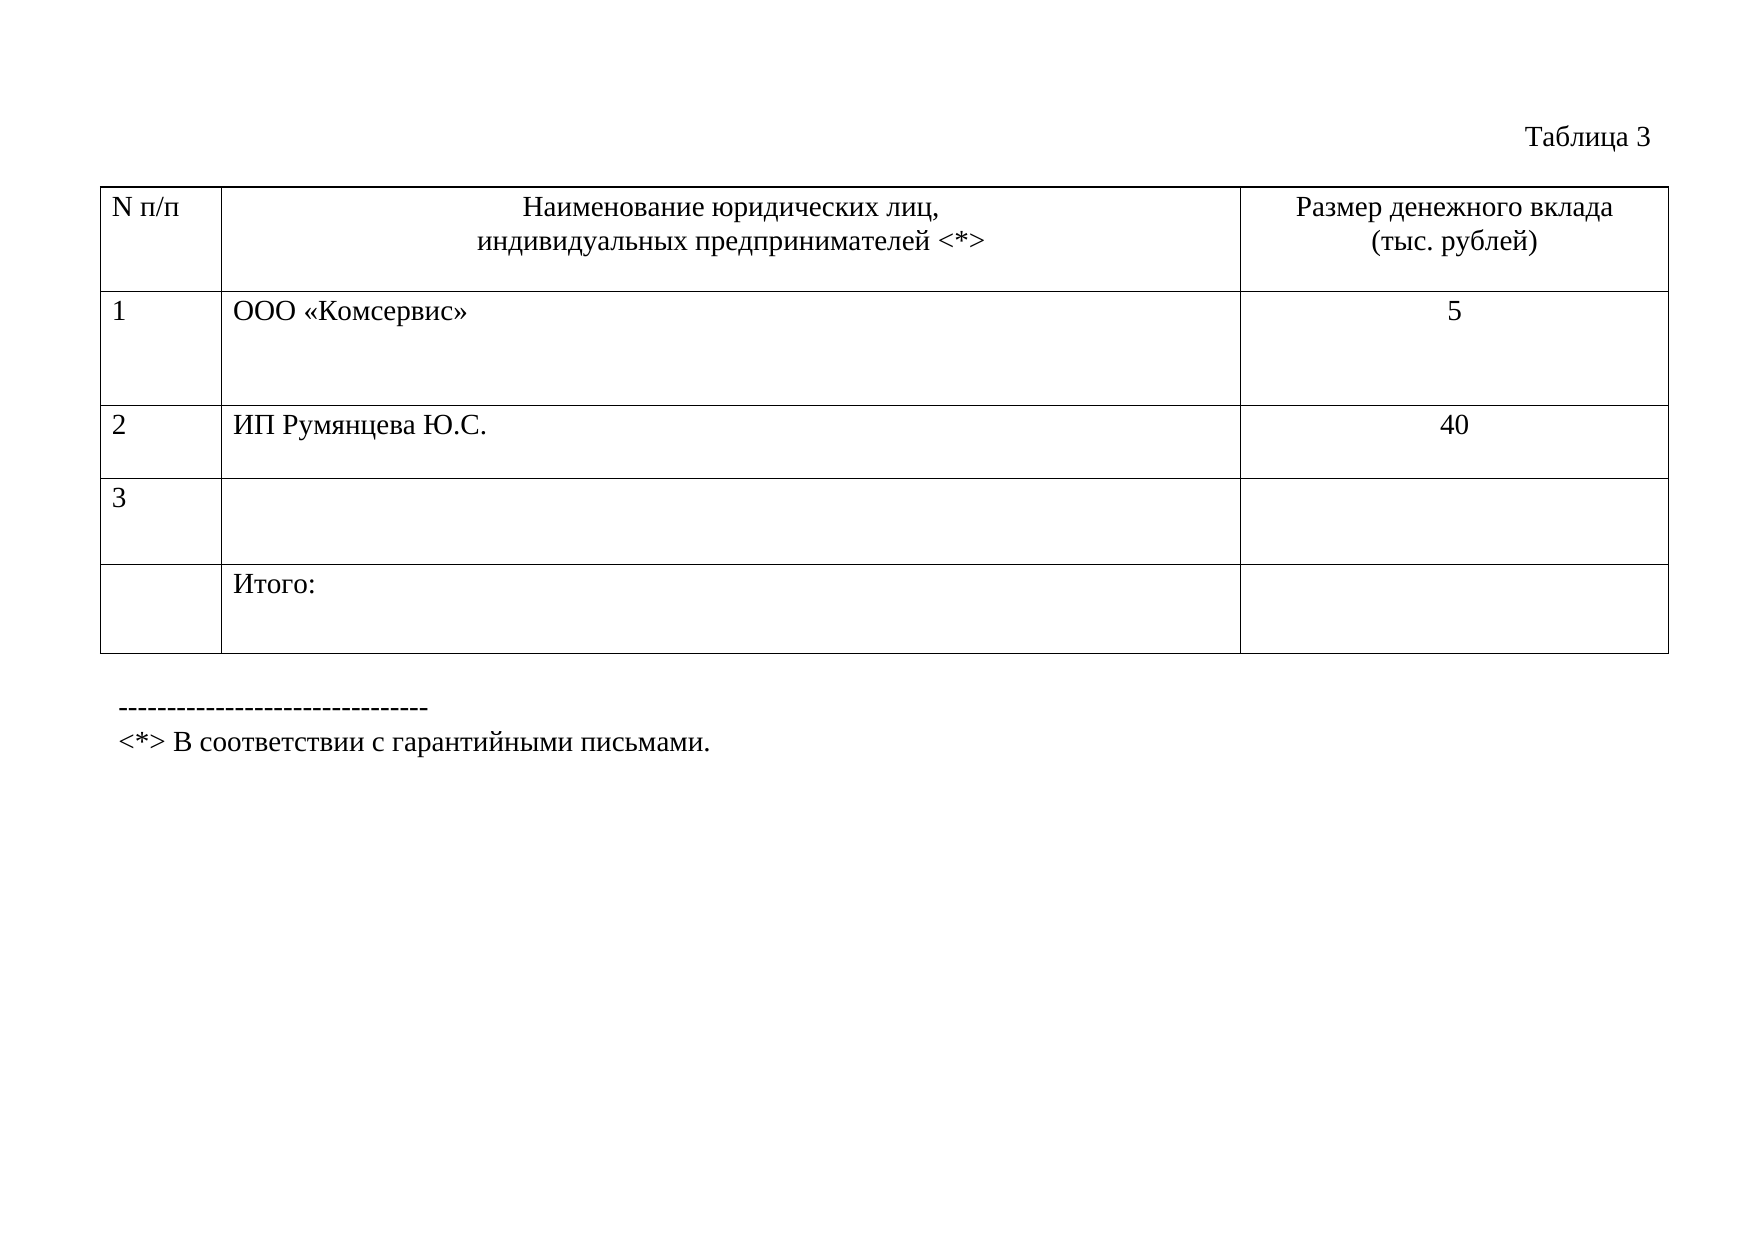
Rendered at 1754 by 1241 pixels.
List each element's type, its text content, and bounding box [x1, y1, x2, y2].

table_cell 5 [1241, 292, 1668, 405]
text Таблица 3 [118, 118, 1651, 153]
table_cell 3 [101, 479, 221, 564]
table_cell 1 [101, 292, 221, 405]
table_header Наименование юридических лиц, индивидуальных предпринимателей <*> [222, 188, 1240, 291]
table_cell Итого: [222, 565, 1240, 653]
table_cell ИП Румянцева Ю.С. [222, 406, 1240, 478]
table_cell 40 [1241, 406, 1668, 478]
table_header Размер денежного вклада (тыс. рублей) [1241, 188, 1668, 291]
text <*> В соответствии с гарантийными письмами. [118, 722, 1651, 757]
table_cell 2 [101, 406, 221, 478]
table_cell [222, 479, 1240, 564]
text -------------------------------- [118, 688, 1651, 722]
table_cell [1241, 479, 1668, 564]
table_cell [101, 565, 221, 653]
table_header N п/п [101, 188, 221, 291]
table_cell [1241, 565, 1668, 653]
table_cell ООО «Комсервис» [222, 292, 1240, 405]
